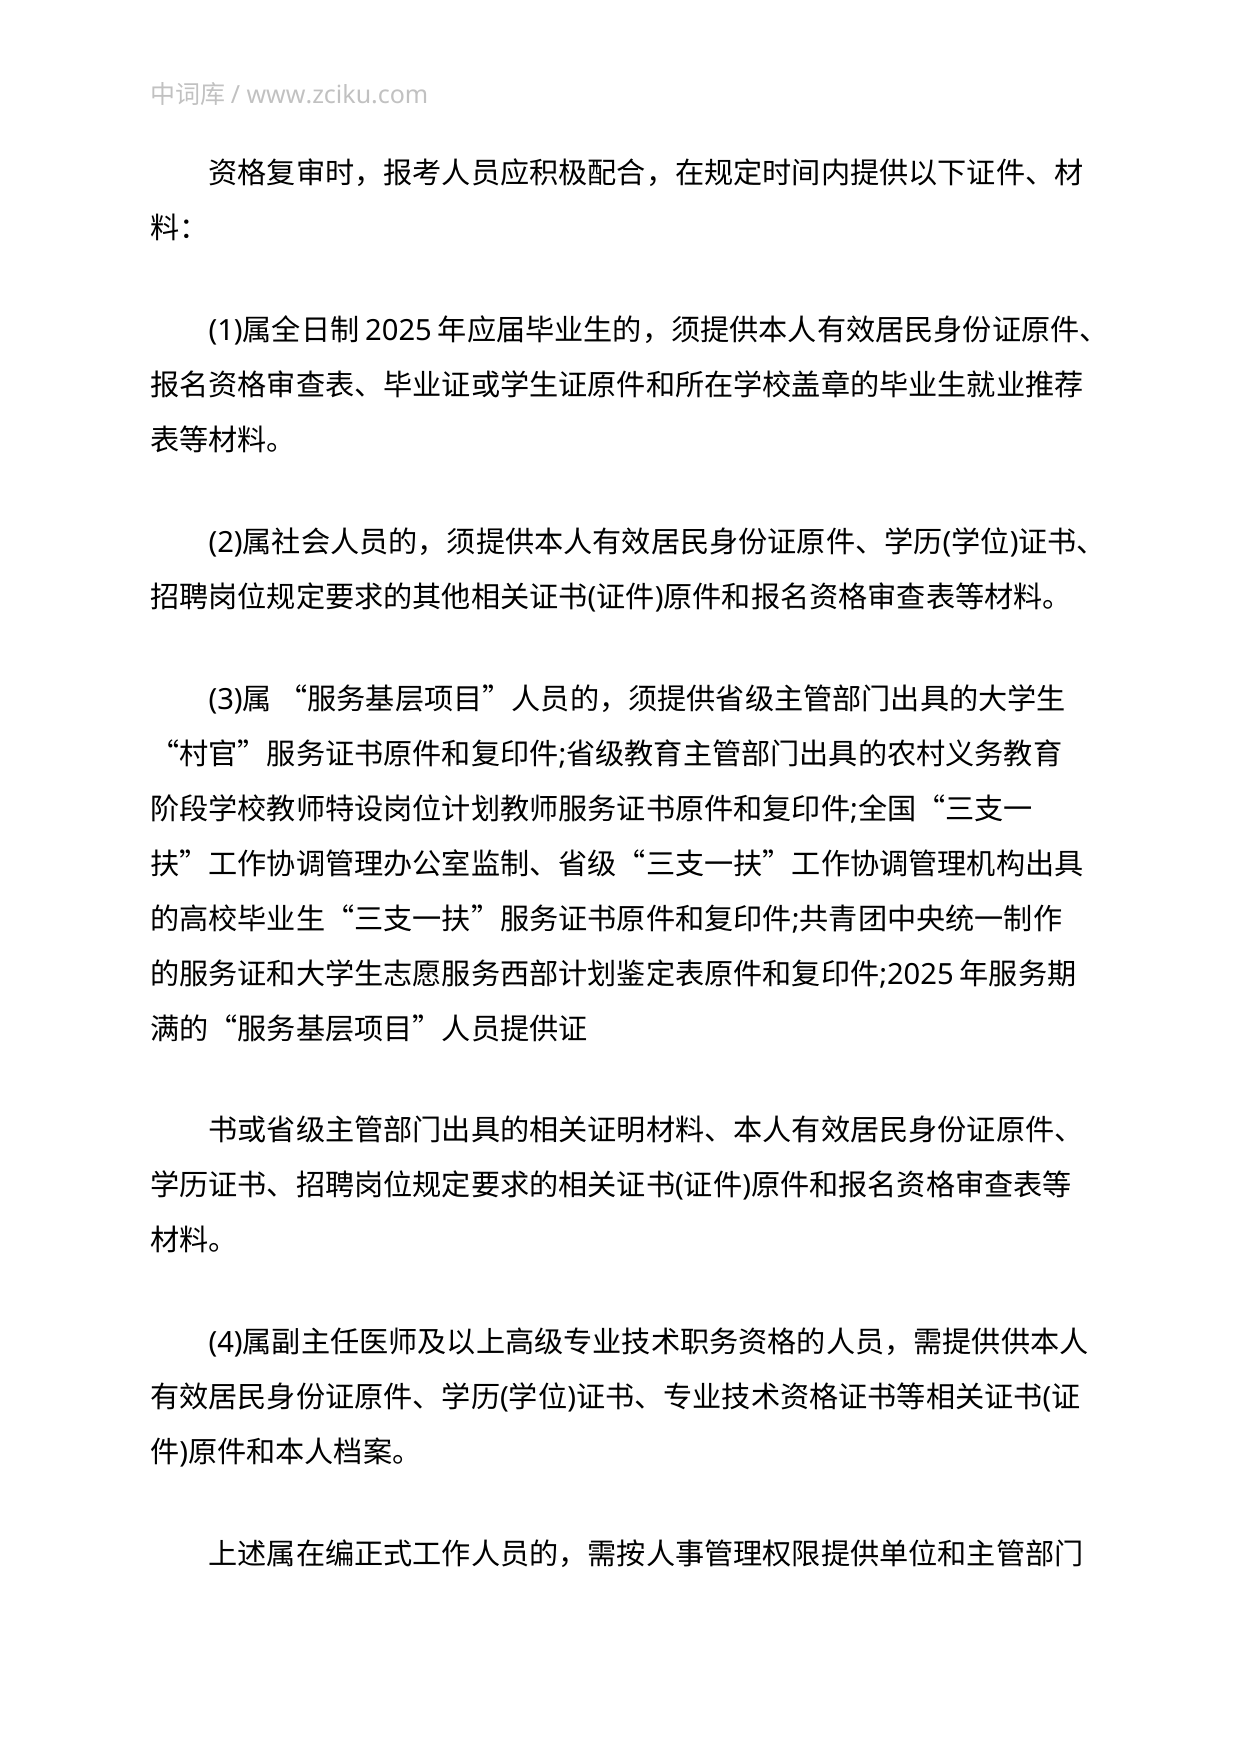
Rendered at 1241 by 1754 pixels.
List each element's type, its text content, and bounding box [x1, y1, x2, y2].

text 书或省级主管部门出具的相关证明材料、本人有效居民身份证原件、学历证书、招聘岗位规定要求的相关证书(证件)原件和报名资格审查表等材料。 [150, 1107, 1090, 1259]
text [150, 1531, 1090, 1573]
text (1)属全日制2025年应届毕业生的，须提供本人有效居民身份证原件、报名资格审查表、毕业证或学生证原件和所在学校盖章的毕业生就业推荐表等材料。 [150, 307, 1090, 459]
text 资格复审时，报考人员应积极配合，在规定时间内提供以下证件、材料： [150, 150, 1090, 247]
text (4)属副主任医师及以上高级专业技术职务资格的人员，需提供供本人有效居民身份证原件、学历(学位)证书、专业技术资格证书等相关证书(证件)原件和本人档案。 [150, 1319, 1090, 1471]
text (3)属 “服务基层项目”人员的，须提供省级主管部门出具的大学生“村官”服务证书原件和复印件;省级教育主管部门出具的农村义务教育阶段学校教师特设岗位计划教师服务证书原件和复印件;全国“三支一扶”工作协调管理办公室监制、省级“三支一扶”工作协调管理机构出具的高校毕业生“三支一扶”服务证书原件和复印件;共青团中央统一制作的服务证和大学生志愿服务西部计划鉴定表原件和复印件;2025年服务期满的“服务基层项目”人员提供证 [150, 675, 1090, 1047]
text (2)属社会人员的，须提供本人有效居民身份证原件、学历(学位)证书、招聘岗位规定要求的其他相关证书(证件)原件和报名资格审查表等材料。 [150, 518, 1090, 616]
